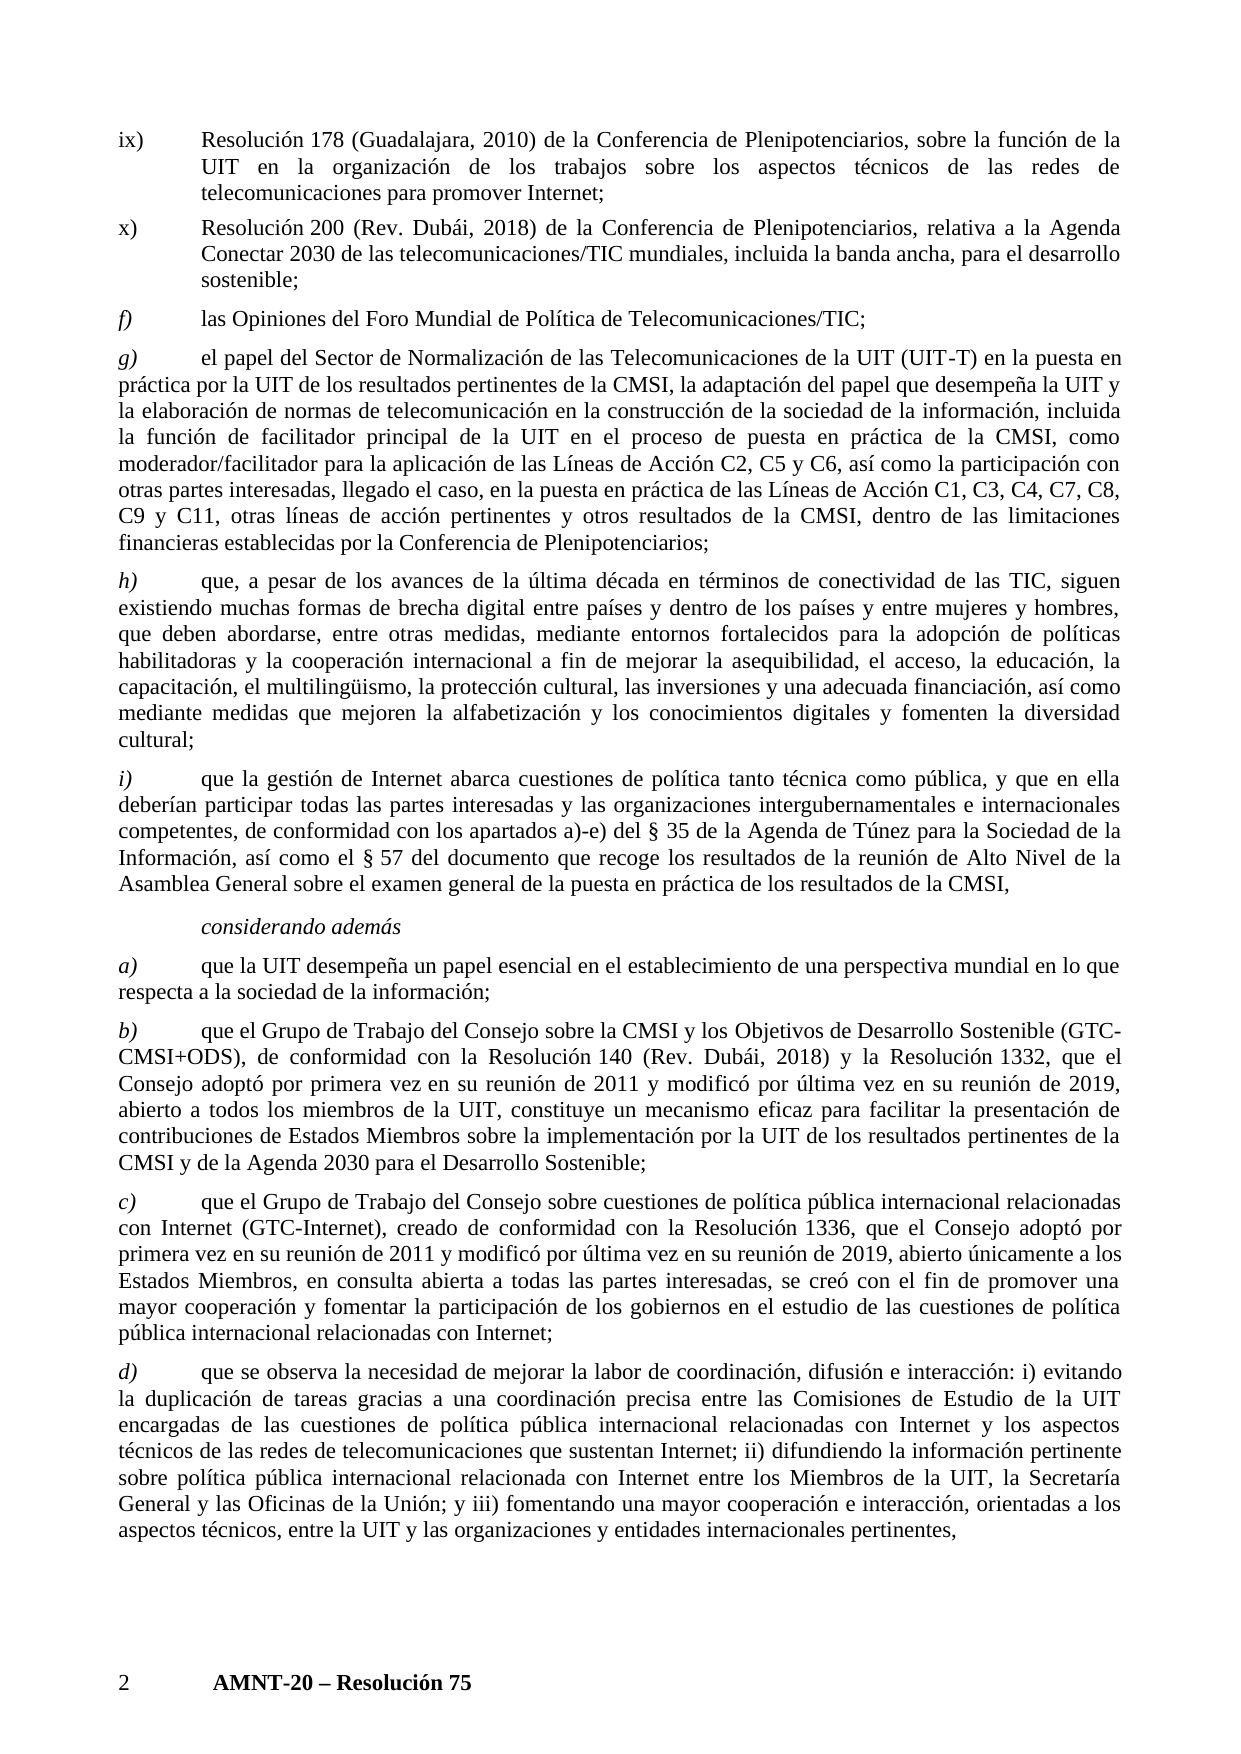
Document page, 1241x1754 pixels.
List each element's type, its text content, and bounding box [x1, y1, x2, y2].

text c) que el Grupo de Trabajo del Consejo sobre cuestiones de política pública internacional relacionadas con Internet (GTC-Internet), creado de conformidad con la Resolución 1336, que el Consejo adoptó por primera vez en su reunión de 2011 y modificó por última vez en su reunión de 2019, abierto únicamente a los Estados Miembros, en consulta abierta a todas las partes interesadas, se creó con el fin de promover una mayor cooperación y fomentar la participación de los gobiernos en el estudio de las cuestiones de política pública internacional relacionadas con Internet; [118, 1188, 1122, 1346]
text b) que el Grupo de Trabajo del Consejo sobre la CMSI y los Objetivos de Desarrollo Sostenible (GTC-CMSI+ODS), de conformidad con la Resolución 140 (Rev. Dubái, 2018) y la Resolución 1332, que el Consejo adoptó por primera vez en su reunión de 2011 y modificó por última vez en su reunión de 2019, abierto a todos los miembros de la UIT, constituye un mecanismo eficaz para facilitar la presentación de contribuciones de Estados Miembros sobre la implementación por la UIT de los resultados pertinentes de la CMSI y de la Agenda 2030 para el Desarrollo Sostenible; [118, 1017, 1122, 1175]
text considerando además [201, 913, 1122, 939]
text h) que, a pesar de los avances de la última década en términos de conectividad de las TIC, siguen existiendo muchas formas de brecha digital entre países y dentro de los países y entre mujeres y hombres, que deben abordarse, entre otras medidas, mediante entornos fortalecidos para la adopción de políticas habilitadoras y la cooperación internacional a fin de mejorar la asequibilidad, el acceso, la educación, la capacitación, el multilingüismo, la protección cultural, las inversiones y una adecuada financiación, así como mediante medidas que mejoren la alfabetización y los conocimientos digitales y fomenten la diversidad cultural; [118, 568, 1122, 752]
text a) que la UIT desempeña un papel esencial en el establecimiento de una perspectiva mundial en lo que respecta a la sociedad de la información; [118, 952, 1122, 1004]
text i) que la gestión de Internet abarca cuestiones de política tanto técnica como pública, y que en ella deberían participar todas las partes interesadas y las organizaciones intergubernamentales e internacionales competentes, de conformidad con los apartados a)-e) del § 35 de la Agenda de Túnez para la Sociedad de la Información, así como el § 57 del documento que recoge los resultados de la reunión de Alto Nivel de la Asamblea General sobre el examen general de la puesta en práctica de los resultados de la CMSI, [118, 764, 1122, 896]
text f) las Opiniones del Foro Mundial de Política de Telecomunicaciones/TIC; [118, 305, 1122, 332]
text g) el papel del Sector de Normalización de las Telecomunicaciones de la UIT (UIT-T) en la puesta en práctica por la UIT de los resultados pertinentes de la CMSI, la adaptación del papel que desempeña la UIT y la elaboración de normas de telecomunicación en la construcción de la sociedad de la información, incluida la función de facilitador principal de la UIT en el proceso de puesta en práctica de la CMSI, como moderador/facilitador para la aplicación de las Líneas de Acción C2, C5 y C6, así como la participación con otras partes interesadas, llegado el caso, en la puesta en práctica de las Líneas de Acción C1, C3, C4, C7, C8, C9 y C11, otras líneas de acción pertinentes y otros resultados de la CMSI, dentro de las limitaciones financieras establecidas por la Conferencia de Plenipotenciarios; [118, 344, 1122, 555]
text x) Resolución 200 (Rev. Dubái, 2018) de la Conferencia de Plenipotenciarios, relativa a la Agenda Conectar 2030 de las telecomunicaciones/TIC mundiales, incluida la banda ancha, para el desarrollo sostenible; [118, 214, 1122, 293]
text d) que se observa la necesidad de mejorar la labor de coordinación, difusión e interacción: i) evitando la duplicación de tareas gracias a una coordinación precisa entre las Comisiones de Estudio de la UIT encargadas de las cuestiones de política pública internacional relacionadas con Internet y los aspectos técnicos de las redes de telecomunicaciones que sustentan Internet; ii) difundiendo la información pertinente sobre política pública internacional relacionada con Internet entre los Miembros de la UIT, la Secretaría General y las Oficinas de la Unión; y iii) fomentando una mayor cooperación e interacción, orientadas a los aspectos técnicos, entre la UIT y las organizaciones y entidades internacionales pertinentes, [118, 1358, 1122, 1543]
text ix) Resolución 178 (Guadalajara, 2010) de la Conferencia de Plenipotenciarios, sobre la función de la UIT en la organización de los trabajos sobre los aspectos técnicos de las redes de telecomunicaciones para promover Internet; [118, 126, 1122, 206]
